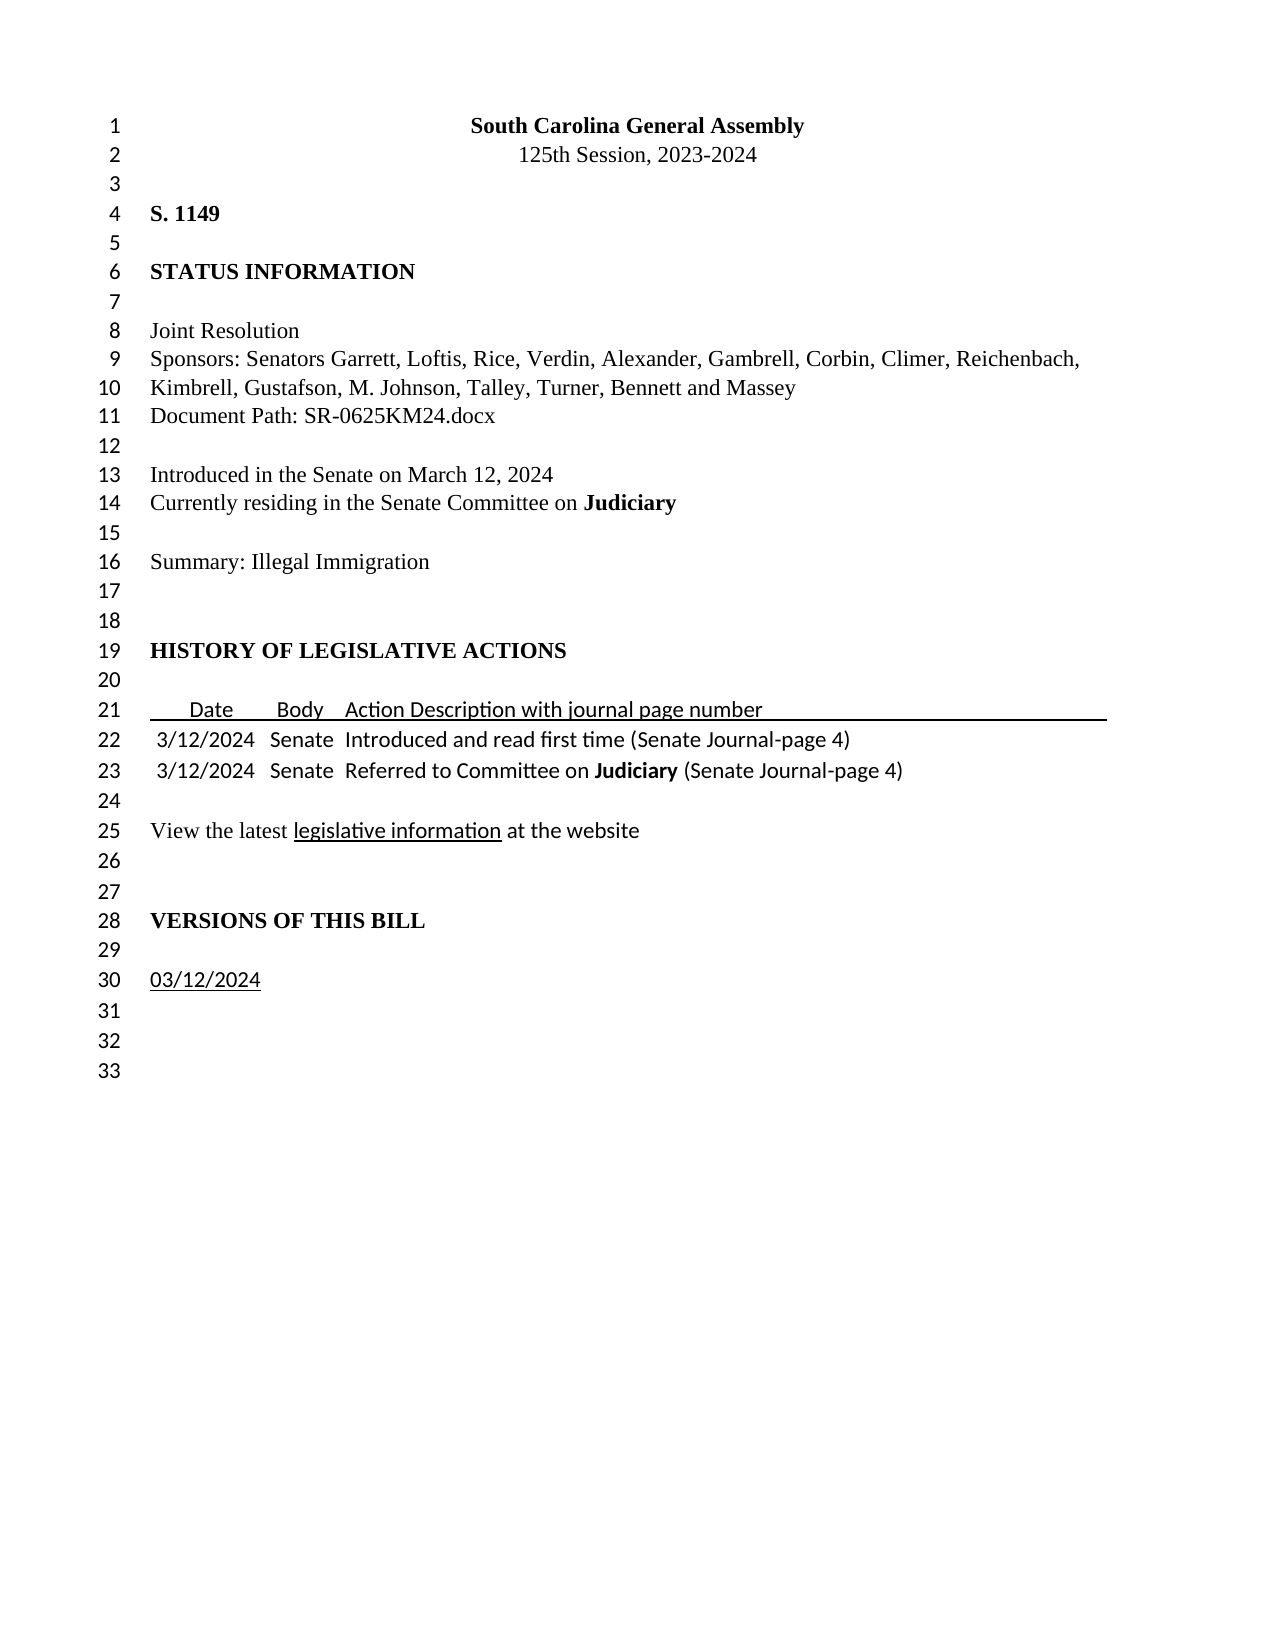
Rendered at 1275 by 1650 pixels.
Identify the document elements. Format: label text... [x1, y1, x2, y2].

text Sponsors: Senators Garrett, Loftis, Rice, Verdin, Alexander, Gambrell, Corbin, Climer, Reichenbach, Kimbrell, Gustafson, M. Johnson, Talley, Turner, Bennett and Massey [150, 345, 1125, 400]
text View the latest legislative information at the website [150, 816, 1125, 844]
text Document Path: SR-0625KM24.docx [150, 402, 1125, 428]
text Introduced in the Senate on March 12, 2024 [150, 461, 1125, 487]
text Joint Resolution [150, 317, 1125, 343]
text STATUS INFORMATION [150, 258, 1125, 284]
text South Carolina General Assembly [150, 112, 1125, 139]
text 03/12/2024 [150, 966, 1125, 993]
text HISTORY OF LEGISLATIVE ACTIONS [150, 637, 1125, 663]
text S. 1149 [150, 199, 1125, 226]
text Summary: Illegal Immigration [150, 548, 1125, 574]
text 125th Session, 2023-2024 [150, 141, 1125, 167]
text Date Body Action Description with journal page number [150, 695, 1125, 723]
text 3/12/2024 Senate Referred to Committee on Judiciary (Senate Journal-page 4) [150, 756, 1125, 784]
text Currently residing in the Senate Committee on Judiciary [150, 489, 1125, 516]
text 3/12/2024 Senate Introduced and read first time (Senate Journal-page 4) [150, 726, 1125, 754]
text VERSIONS OF THIS BILL [150, 907, 1125, 933]
